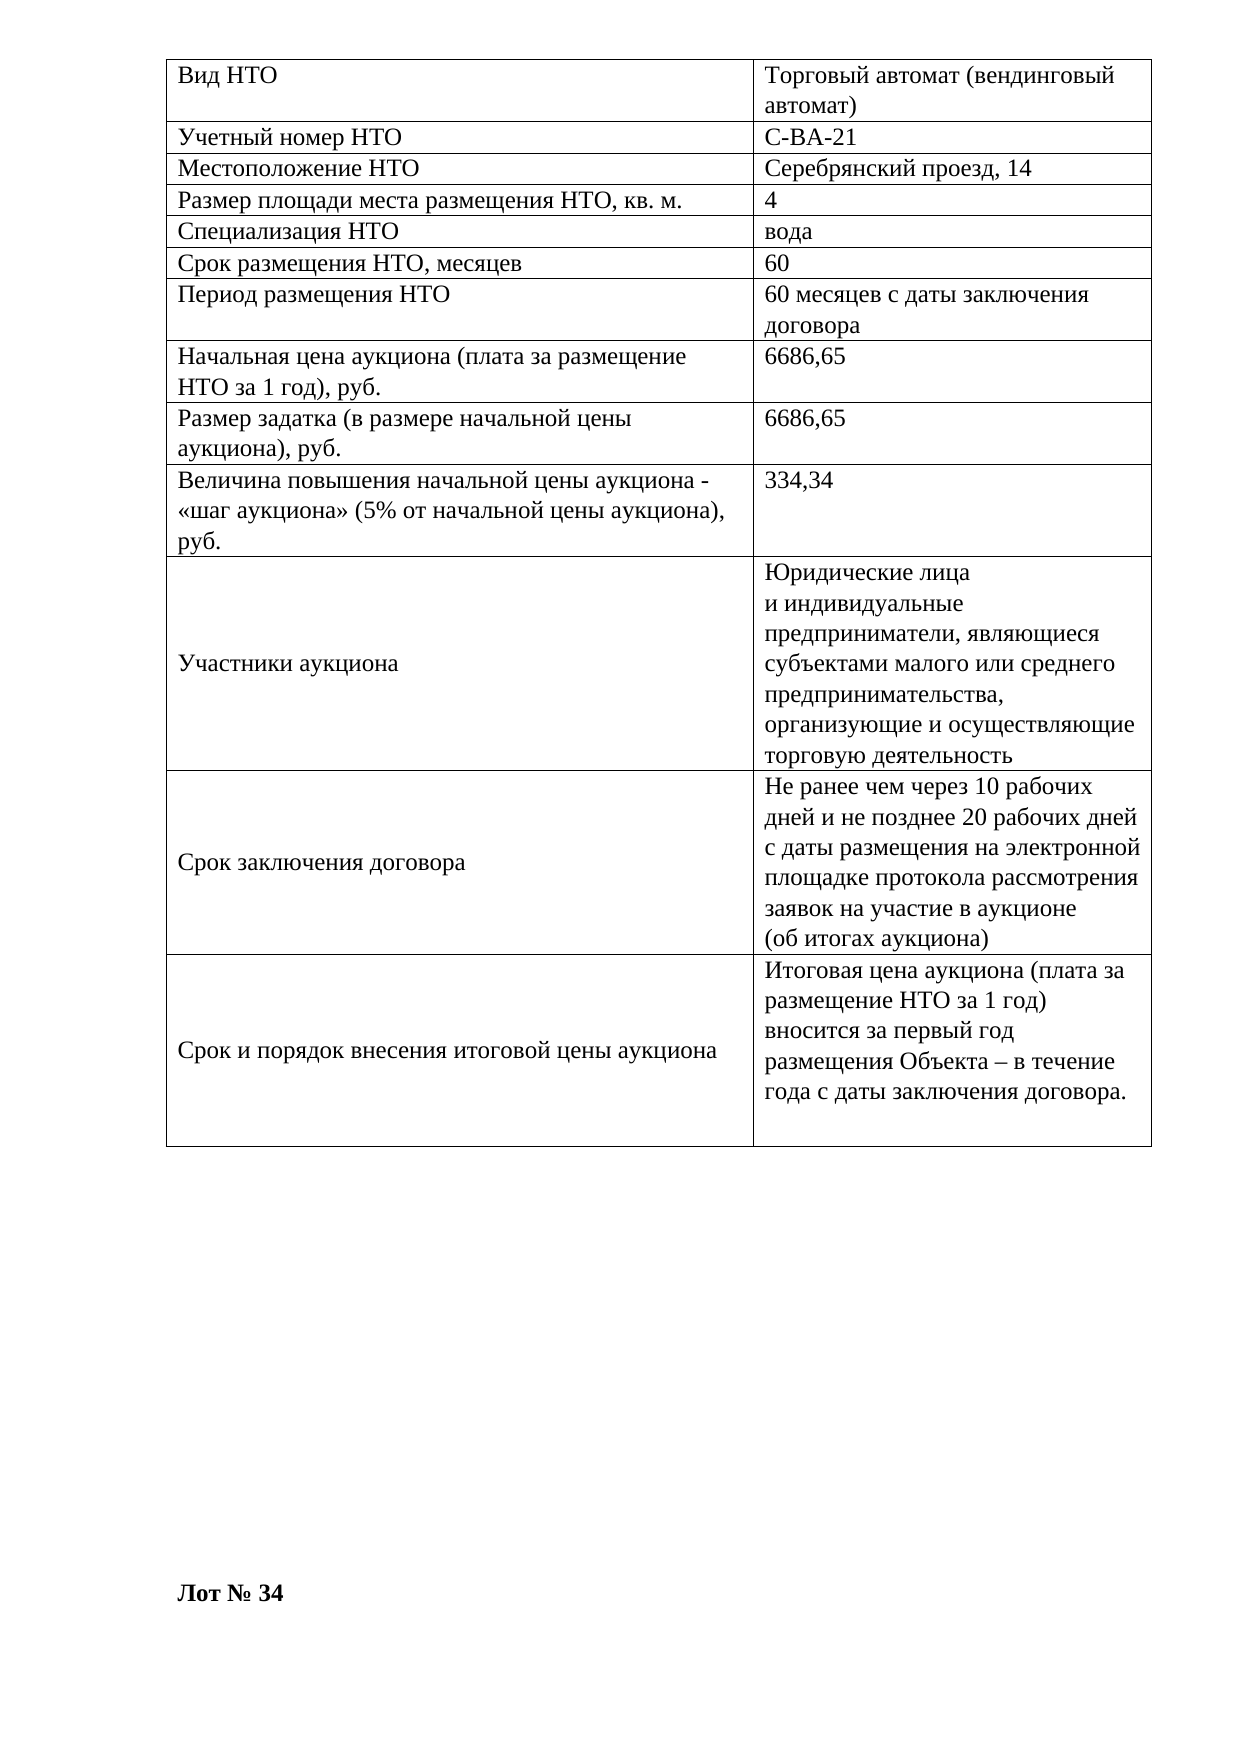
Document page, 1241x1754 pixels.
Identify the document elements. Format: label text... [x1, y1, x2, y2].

table_header Вид НТО [167, 60, 753, 121]
text Лот № 34 [177, 1578, 1152, 1607]
table_cell 6686,65 [754, 403, 1151, 464]
table_cell 334,34 [754, 465, 1151, 556]
table_cell вода [754, 216, 1151, 247]
table_cell 60 [754, 248, 1151, 278]
table_header Торговый автомат (вендинговый автомат) [754, 60, 1151, 121]
table_cell Серебрянский проезд, 14 [754, 154, 1151, 184]
table_cell Не ранее чем через 10 рабочих дней и не позднее 20 рабочих дней с даты размещения на электронной площадке протокола рассмотрения заявок на участие в аукционе (об итогах аукциона) [754, 771, 1151, 954]
table_cell Срок и порядок внесения итоговой цены аукциона [167, 955, 753, 1146]
table_cell Специализация НТО [167, 216, 753, 247]
table_cell Срок заключения договора [167, 771, 753, 954]
table_cell С-ВА-21 [754, 122, 1151, 152]
table_cell Размер задатка (в размере начальной цены аукциона), руб. [167, 403, 753, 464]
table_cell 6686,65 [754, 341, 1151, 402]
table_cell Местоположение НТО [167, 154, 753, 184]
table_cell Размер площади места размещения НТО, кв. м. [167, 185, 753, 215]
table_cell Срок размещения НТО, месяцев [167, 248, 753, 278]
table_cell 60 месяцев с даты заключения договора [754, 279, 1151, 340]
table_cell Начальная цена аукциона (плата за размещение НТО за 1 год), руб. [167, 341, 753, 402]
table_cell Юридические лица и индивидуальные предприниматели, являющиеся субъектами малого или среднего предпринимательства, организующие и осуществляющие торговую деятельность [754, 557, 1151, 770]
table_cell Участники аукциона [167, 557, 753, 770]
table_cell Величина повышения начальной цены аукциона - «шаг аукциона» (5% от начальной цены аукциона), руб. [167, 465, 753, 556]
table_cell Период размещения НТО [167, 279, 753, 340]
table_cell Итоговая цена аукциона (плата за размещение НТО за 1 год) вносится за первый год размещения Объекта – в течение года с даты заключения договора. [754, 955, 1151, 1146]
table_cell 4 [754, 185, 1151, 215]
table_cell Учетный номер НТО [167, 122, 753, 152]
